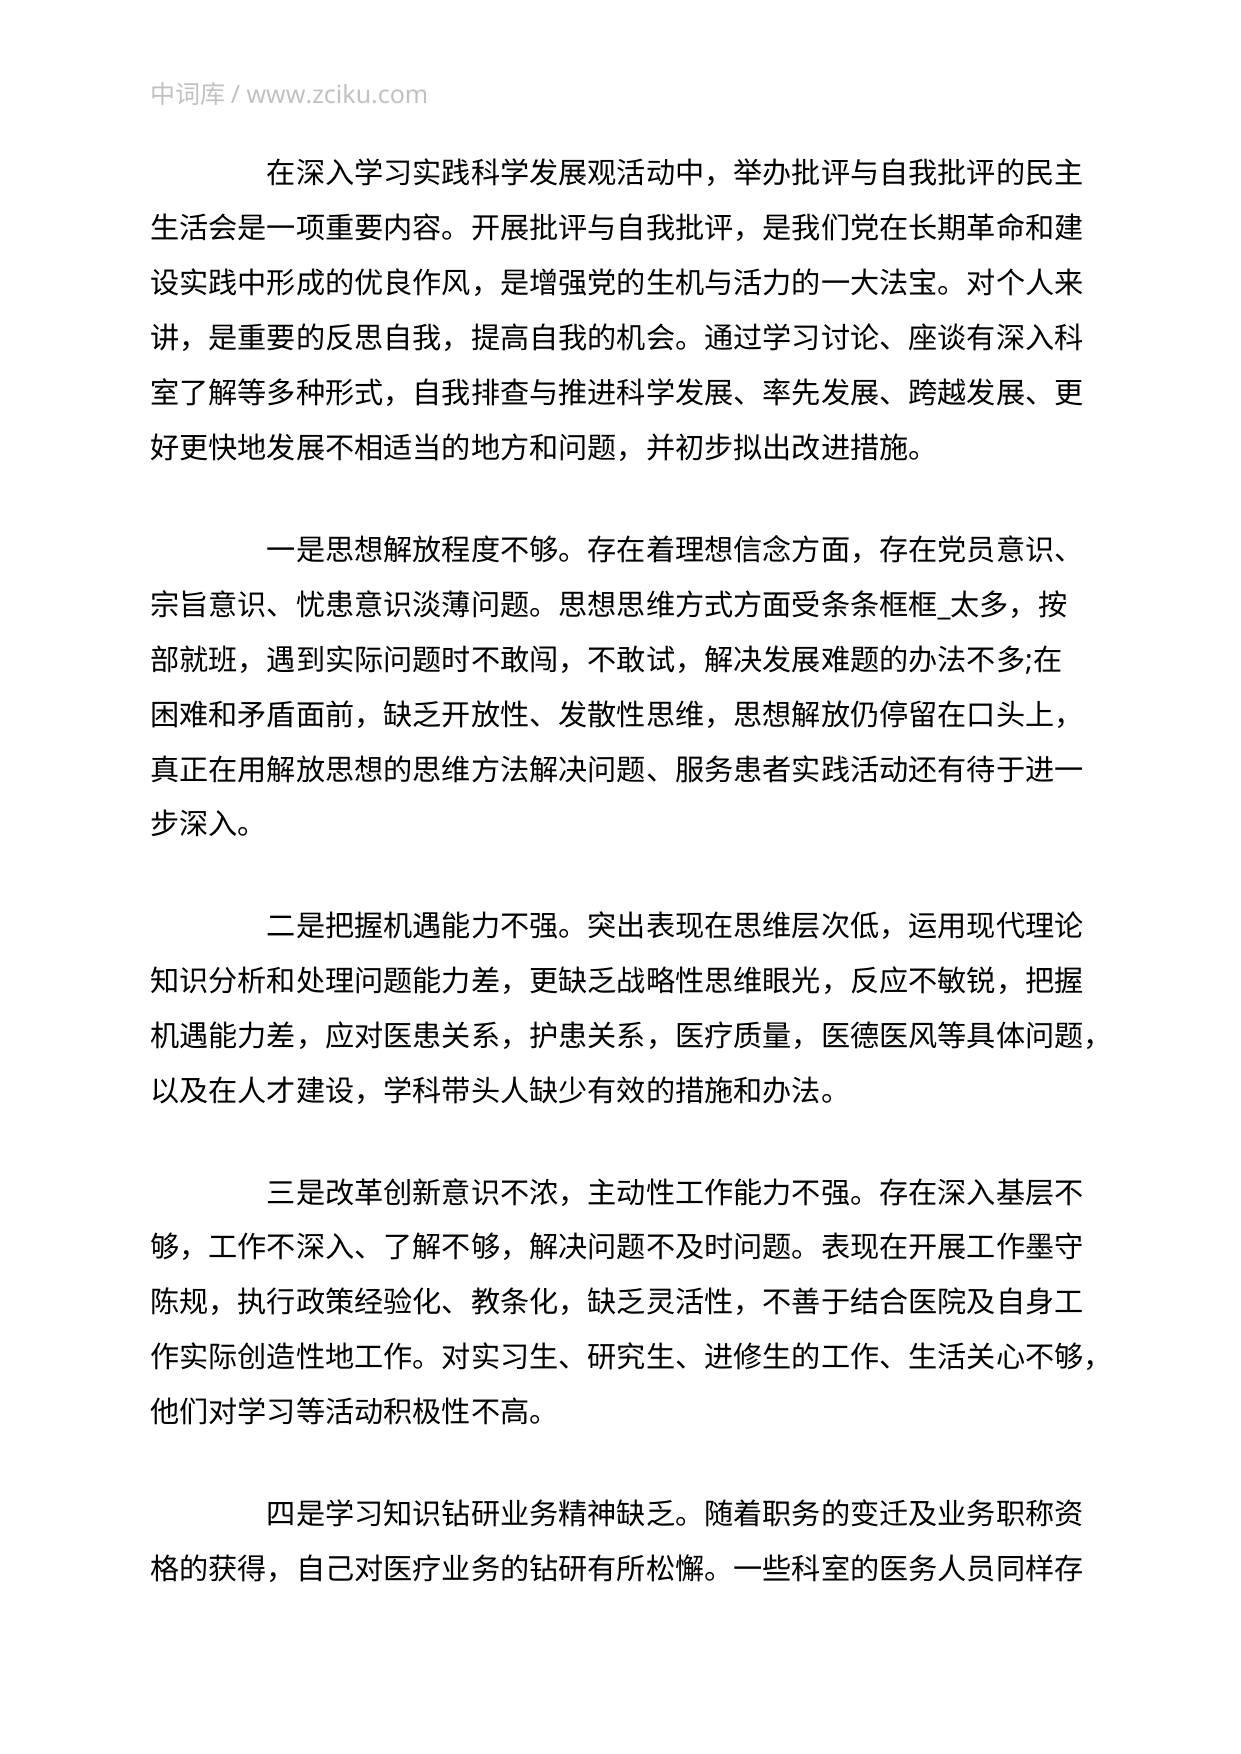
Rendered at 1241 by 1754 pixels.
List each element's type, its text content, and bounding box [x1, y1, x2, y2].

text 三是改革创新意识不浓，主动性工作能力不强。存在深入基层不够，工作不深入、了解不够，解决问题不及时问题。表现在开展工作墨守陈规，执行政策经验化、教条化，缺乏灵活性，不善于结合医院及自身工作实际创造性地工作。对实习生、研究生、进修生的工作、生活关心不够，他们对学习等活动积极性不高。 [150, 1169, 1090, 1431]
text 在深入学习实践科学发展观活动中，举办批评与自我批评的民主生活会是一项重要内容。开展批评与自我批评，是我们党在长期革命和建设实践中形成的优良作风，是增强党的生机与活力的一大法宝。对个人来讲，是重要的反思自我，提高自我的机会。通过学习讨论、座谈有深入科室了解等多种形式，自我排查与推进科学发展、率先发展、跨越发展、更好更快地发展不相适当的地方和问题，并初步拟出改进措施。 [150, 150, 1090, 467]
text 二是把握机遇能力不强。突出表现在思维层次低，运用现代理论知识分析和处理问题能力差，更缺乏战略性思维眼光，反应不敏锐，把握机遇能力差，应对医患关系，护患关系，医疗质量，医德医风等具体问题，以及在人才建设，学科带头人缺少有效的措施和办法。 [150, 903, 1090, 1110]
text 一是思想解放程度不够。存在着理想信念方面，存在党员意识、宗旨意识、忧患意识淡薄问题。思想思维方式方面受条条框框_太多，按部就班，遇到实际问题时不敢闯，不敢试，解决发展难题的办法不多;在困难和矛盾面前，缺乏开放性、发散性思维，思想解放仍停留在口头上，真正在用解放思想的思维方法解决问题、服务患者实践活动还有待于进一步深入。 [150, 526, 1090, 843]
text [150, 1491, 1090, 1588]
